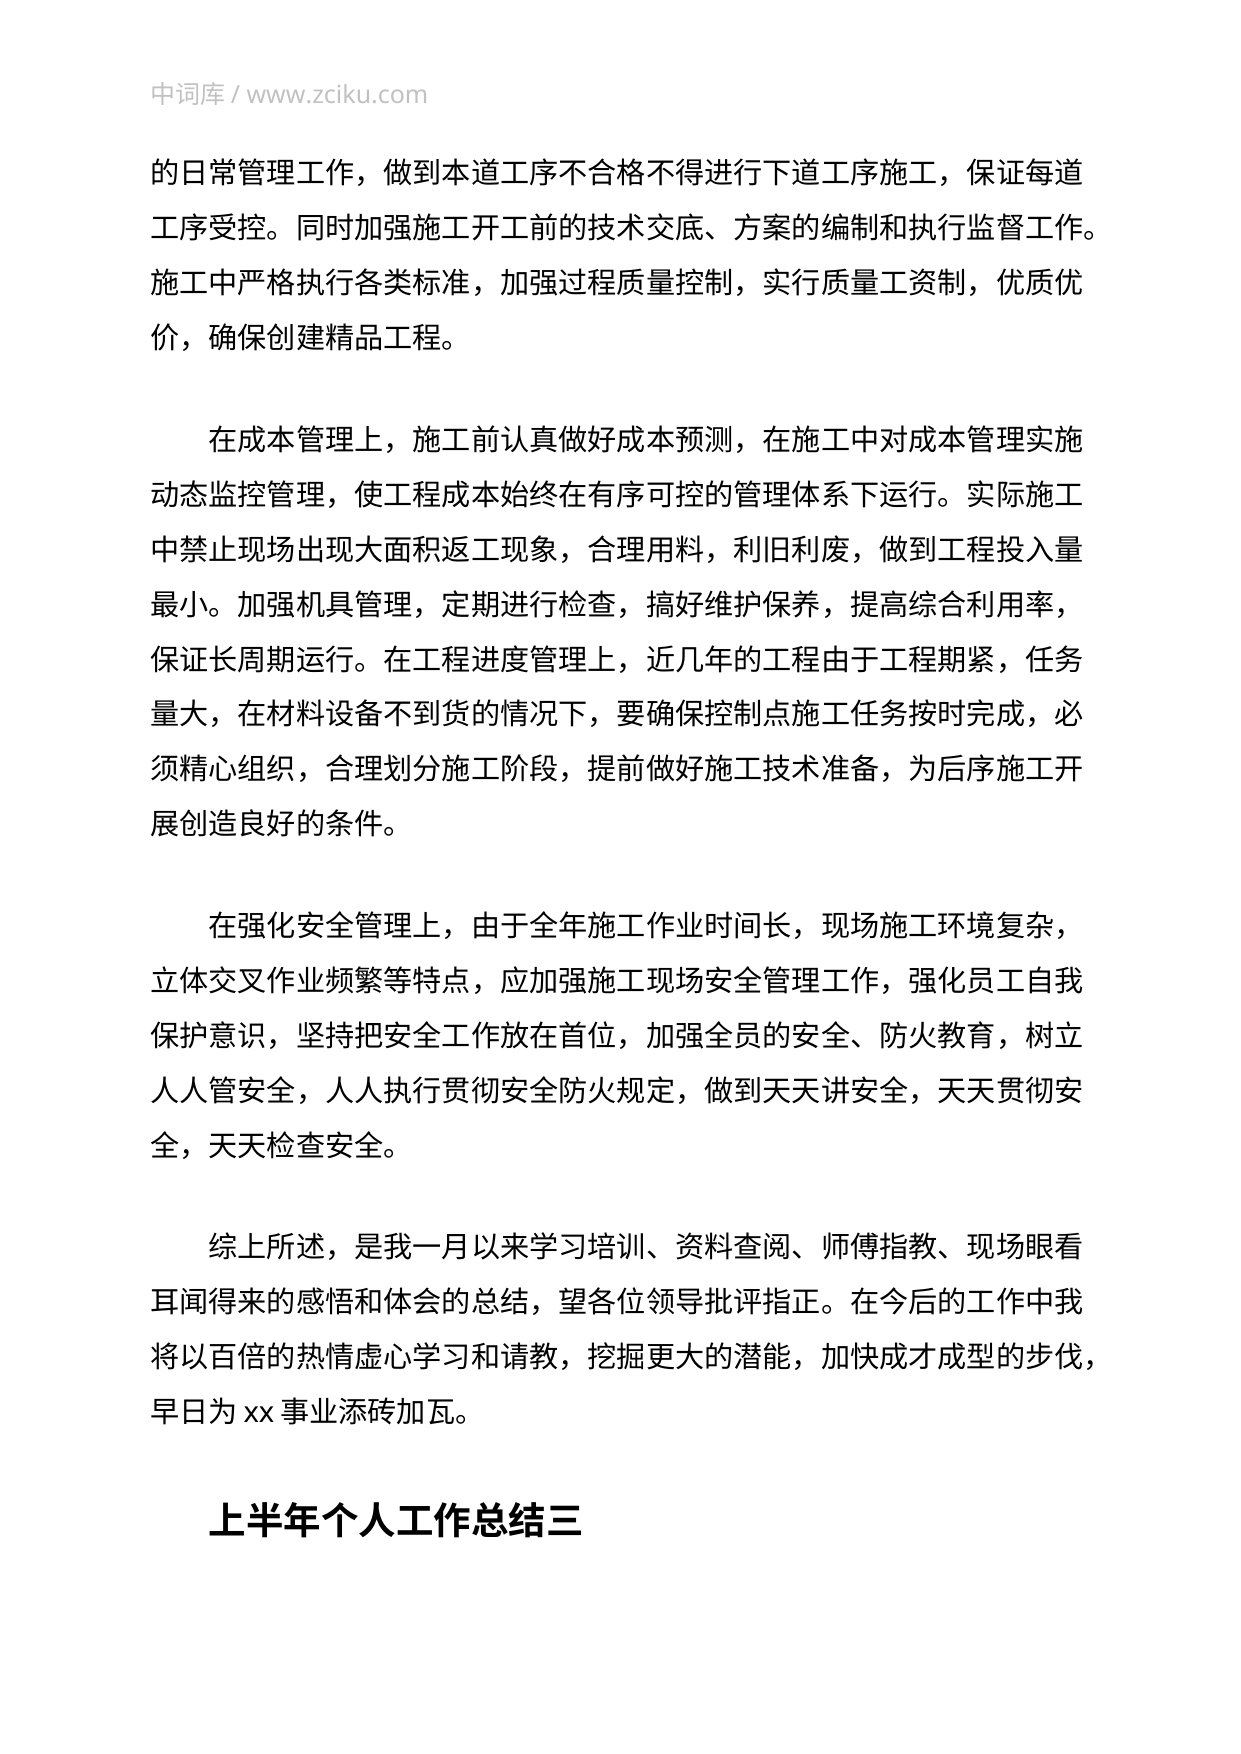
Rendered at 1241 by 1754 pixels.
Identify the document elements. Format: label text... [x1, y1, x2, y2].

text 综上所述，是我一月以来学习培训、资料查阅、师傅指教、现场眼看耳闻得来的感悟和体会的总结，望各位领导批评指正。在今后的工作中我将以百倍的热情虚心学习和请教，挖掘更大的潜能，加快成才成型的步伐，早日为xx事业添砖加瓦。 [150, 1224, 1090, 1431]
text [150, 150, 1090, 357]
text 在成本管理上，施工前认真做好成本预测，在施工中对成本管理实施动态监控管理，使工程成本始终在有序可控的管理体系下运行。实际施工中禁止现场出现大面积返工现象，合理用料，利旧利废，做到工程投入量最小。加强机具管理，定期进行检查，搞好维护保养，提高综合利用率，保证长周期运行。在工程进度管理上，近几年的工程由于工程期紧，任务量大，在材料设备不到货的情况下，要确保控制点施工任务按时完成，必须精心组织，合理划分施工阶段，提前做好施工技术准备，为后序施工开展创造良好的条件。 [150, 416, 1090, 843]
text 上半年个人工作总结三 [150, 1491, 1090, 1545]
text 在强化安全管理上，由于全年施工作业时间长，现场施工环境复杂，立体交叉作业频繁等特点，应加强施工现场安全管理工作，强化员工自我保护意识，坚持把安全工作放在首位，加强全员的安全、防火教育，树立人人管安全，人人执行贯彻安全防火规定，做到天天讲安全，天天贯彻安全，天天检查安全。 [150, 902, 1090, 1164]
